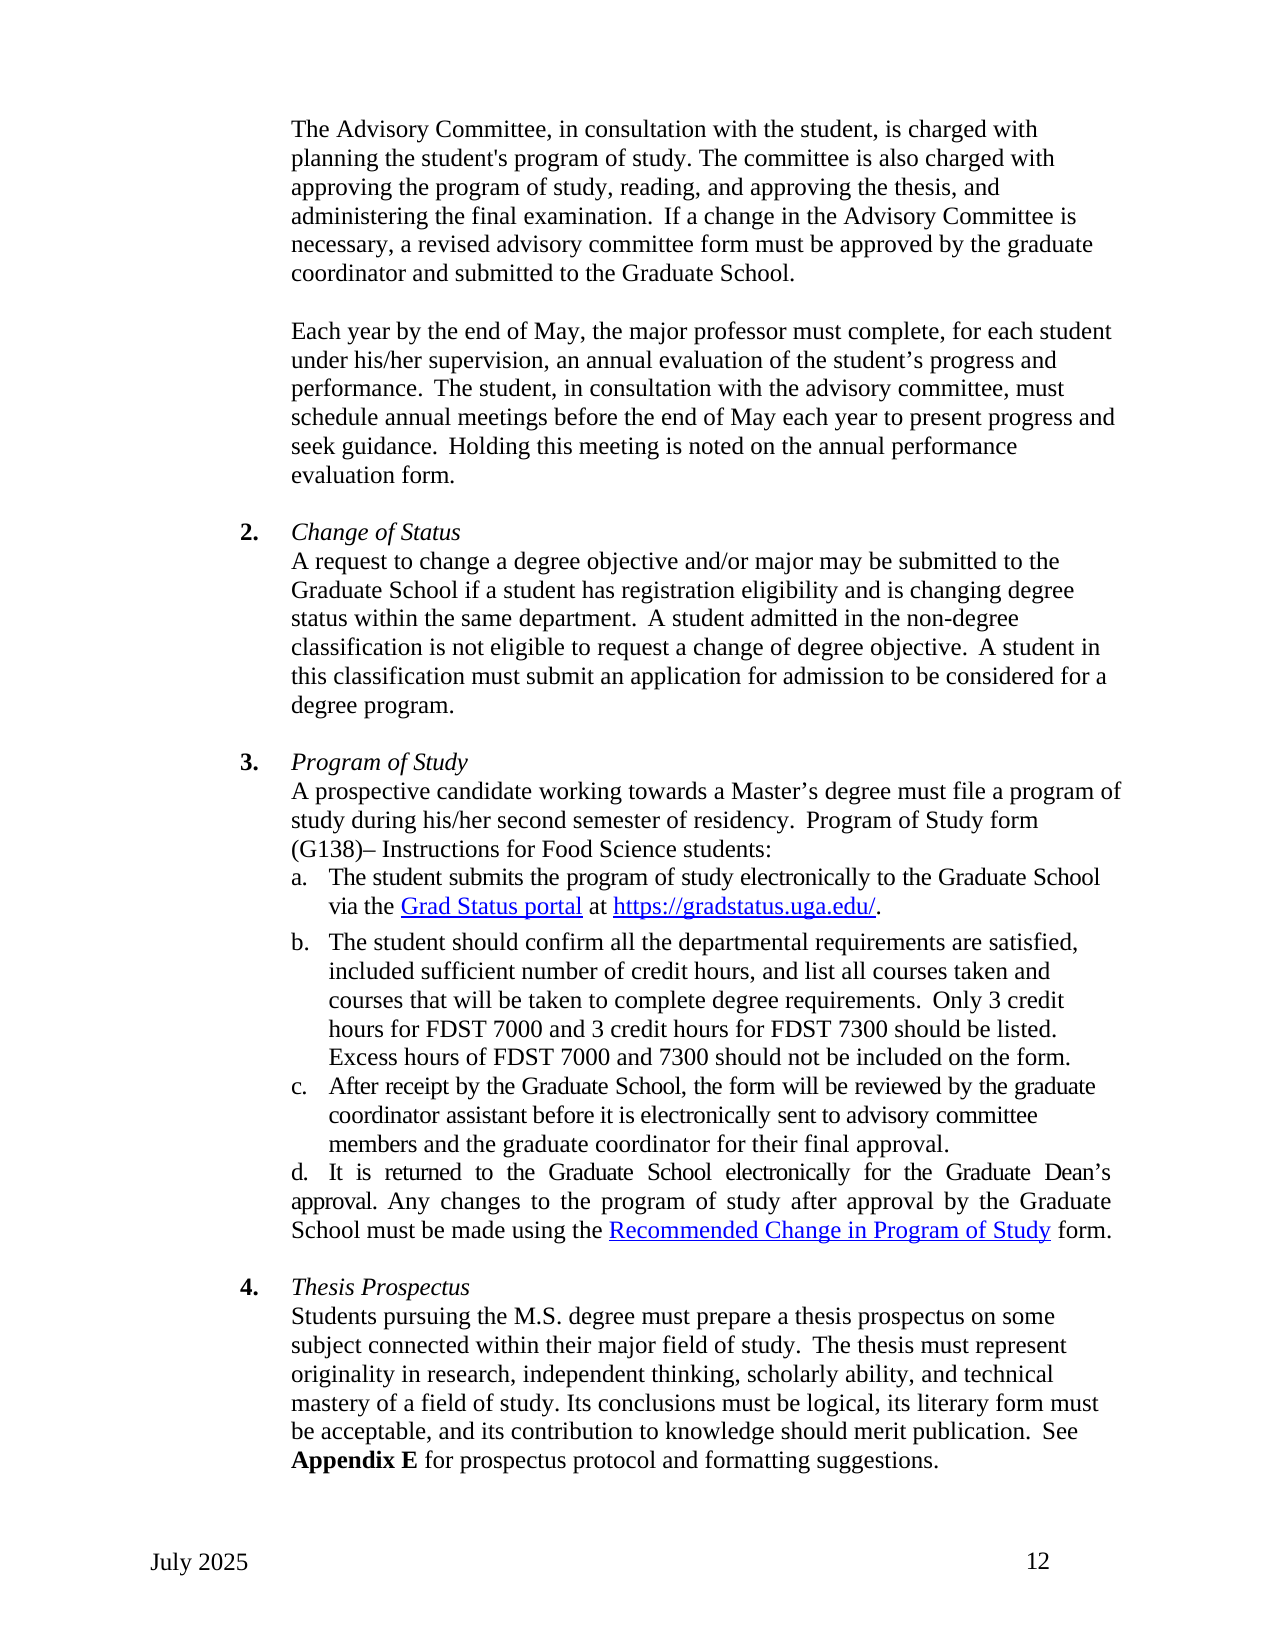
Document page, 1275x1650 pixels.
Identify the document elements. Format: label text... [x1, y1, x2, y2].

list It is returned to the Graduate School electronically for the Graduate Dean’s approval. Any changes to the program of study after approval by the Graduate School must be made using the Recommended Change in Program of Study form. [291, 1157, 1112, 1244]
text Students pursuing the M.S. degree must prepare a thesis prospectus on some subject connected within their major field of study. The thesis must represent originality in research, independent thinking, scholarly ability, and technical mastery of a field of study. Its conclusions must be logical, its literary form must be acceptable, and its contribution to knowledge should merit publication. See Appendix E for prospectus protocol and formatting suggestions. [291, 1301, 1118, 1474]
list Thesis Prospectus [240, 1272, 1162, 1301]
text The Advisory Committee, in consultation with the student, is charged with planning the student's program of study. The committee is also charged with approving the program of study, reading, and approving the thesis, and administering the final examination. If a change in the Advisory Committee is necessary, a revised advisory committee form must be approved by the graduate coordinator and submitted to the Graduate School. [291, 114, 1127, 287]
text A request to change a degree objective and/or major may be submitted to the Graduate School if a student has registration eligibility and is changing degree status within the same department. A student admitted in the non-degree classification is not eligible to request a change of degree objective. A student in this classification must submit an application for admission to be considered for a degree program. [291, 546, 1121, 718]
list Program of Study [240, 747, 1162, 776]
text A prospective candidate working towards a Master’s degree must file a program of study during his/her second semester of residency. Program of Study form (G138)– Instructions for Food Science students: [291, 776, 1121, 862]
list After receipt by the Graduate School, the form will be reviewed by the graduate coordinator assistant before it is electronically sent to advisory committee members and the graduate coordinator for their final approval. [291, 1071, 1112, 1157]
list The student should confirm all the departmental requirements are satisfied, included sufficient number of credit hours, and list all courses taken and courses that will be taken to complete degree requirements. Only 3 credit hours for FDST 7000 and 3 credit hours for FDST 7300 should be listed. Excess hours of FDST 7000 and 7300 should not be included on the form. [291, 927, 1109, 1071]
list The student submits the program of study electronically to the Graduate School via the Grad Status portal at https://gradstatus.uga.edu/. [291, 862, 1115, 920]
text Each year by the end of May, the major professor must complete, for each student under his/her supervision, an annual evaluation of the student’s progress and performance. The student, in consultation with the advisory committee, must schedule annual meetings before the end of May each year to present progress and seek guidance. Holding this meeting is noted on the annual performance evaluation form. [291, 316, 1121, 488]
list Change of Status [240, 517, 1162, 546]
